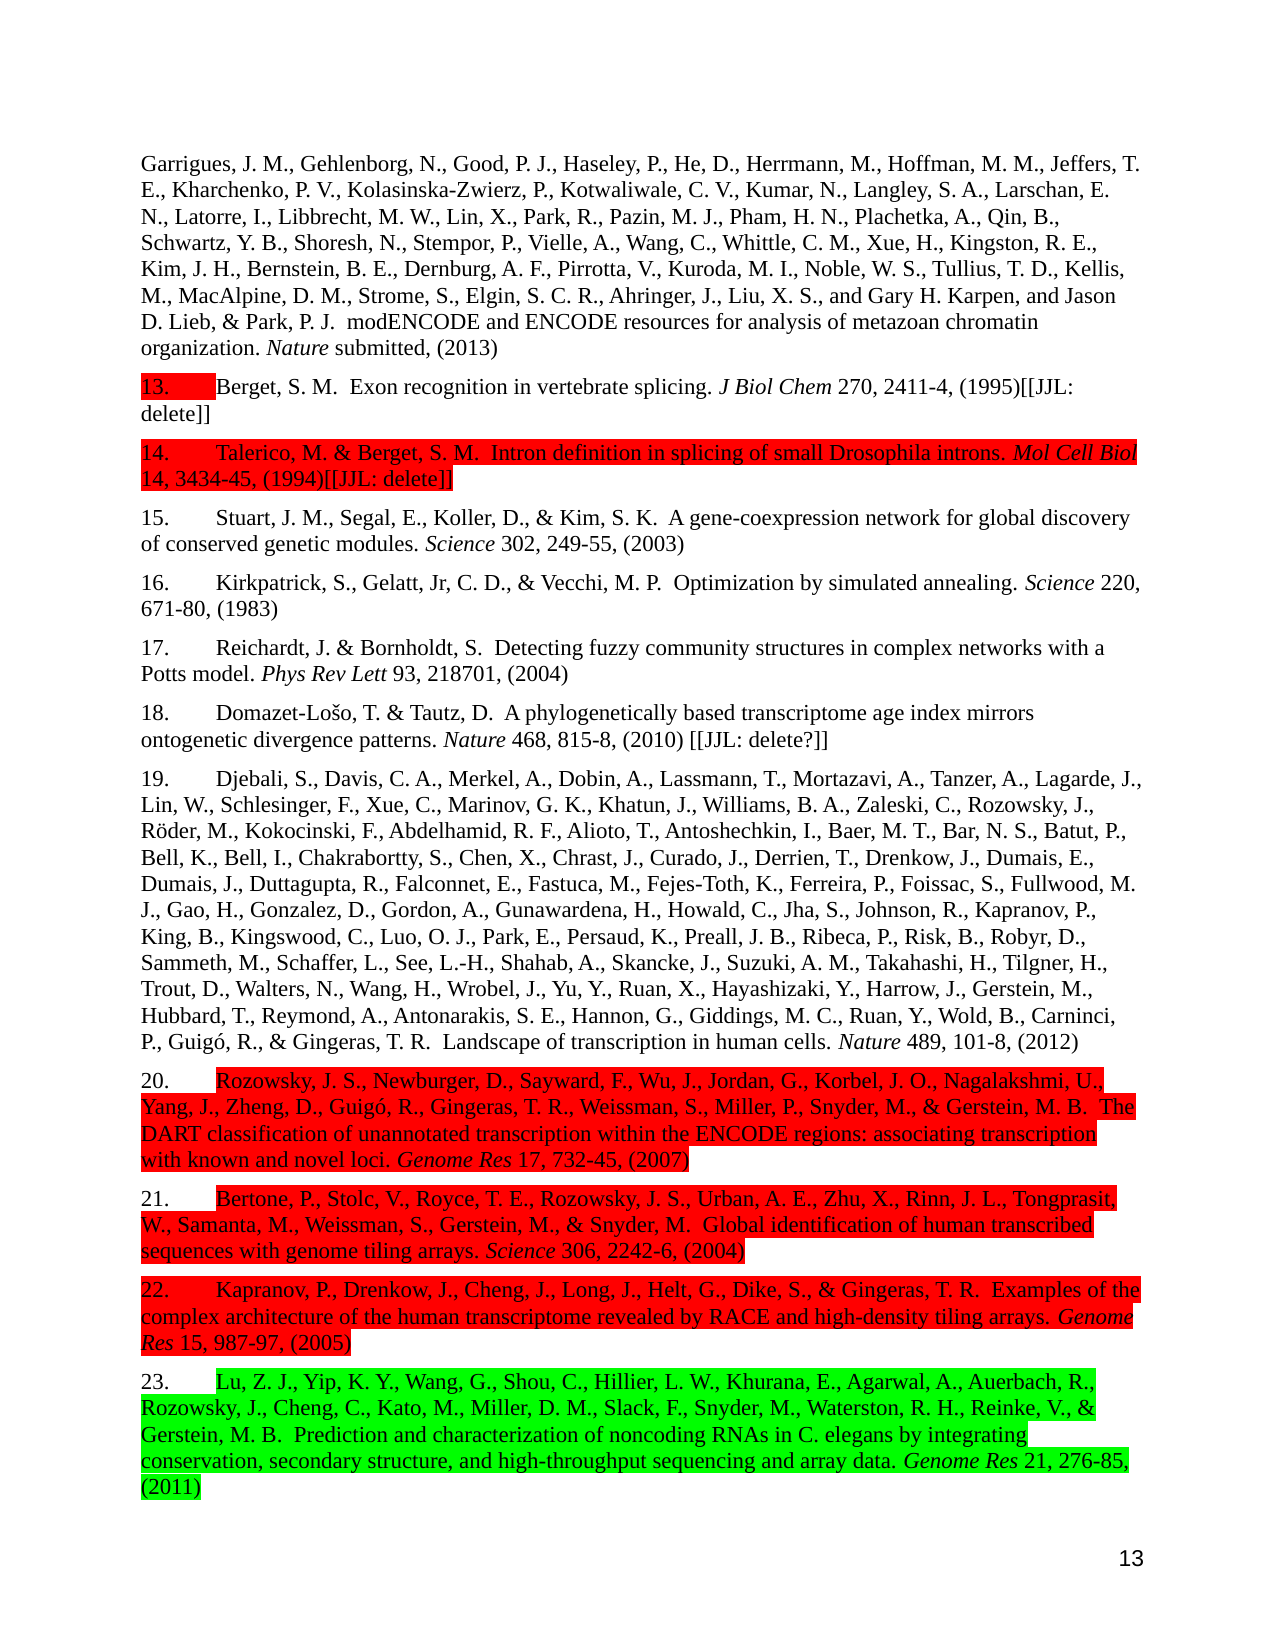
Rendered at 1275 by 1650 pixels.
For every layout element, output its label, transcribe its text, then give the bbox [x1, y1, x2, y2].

text 21. Bertone, P., Stolc, V., Royce, T. E., Rozowsky, J. S., Urban, A. E., Zhu, X., Rinn, J. L., Tongprasit, W., Samanta, M., Weissman, S., Gerstein, M., & Snyder, M. Global identification of human transcribed sequences with genome tiling arrays. Science 306, 2242-6, (2004) [745, 1185, 1144, 1264]
text 15. Stuart, J. M., Segal, E., Koller, D., & Kim, S. K. A gene-coexpression network for global discovery of conserved genetic modules. Science 302, 249-55, (2003) [141, 504, 1144, 556]
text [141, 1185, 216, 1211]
text 20. Rozowsky, J. S., Newburger, D., Sayward, F., Wu, J., Jordan, G., Korbel, J. O., Nagalakshmi, U., Yang, J., Zheng, D., Guigó, R., Gingeras, T. R., Weissman, S., Miller, P., Snyder, M., & Gerstein, M. B. The DART classification of unannotated transcription within the ENCODE regions: associating transcription with known and novel loci. Genome Res 17, 732-45, (2007) [689, 1067, 1144, 1172]
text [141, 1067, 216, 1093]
text 18. Domazet-Lošo, T. & Tautz, D. A phylogenetically based transcriptome age index mirrors ontogenetic divergence patterns. Nature 468, 815-8, (2010) [[JJL: delete?]] [141, 699, 1144, 752]
text 23. Lu, Z. J., Yip, K. Y., Wang, G., Shou, C., Hillier, L. W., Khurana, E., Agarwal, A., Auerbach, R., Rozowsky, J., Cheng, C., Kato, M., Miller, D. M., Slack, F., Snyder, M., Waterston, R. H., Reinke, V., & Gerstein, M. B. Prediction and characterization of noncoding RNAs in C. elegans by integrating conservation, secondary structure, and high-throughput sequencing and array data. Genome Res 21, 276-85, (2011) [141, 1368, 1144, 1500]
text 19. Djebali, S., Davis, C. A., Merkel, A., Dobin, A., Lassmann, T., Mortazavi, A., Tanzer, A., Lagarde, J., Lin, W., Schlesinger, F., Xue, C., Marinov, G. K., Khatun, J., Williams, B. A., Zaleski, C., Rozowsky, J., Röder, M., Kokocinski, F., Abdelhamid, R. F., Alioto, T., Antoshechkin, I., Baer, M. T., Bar, N. S., Batut, P., Bell, K., Bell, I., Chakrabortty, S., Chen, X., Chrast, J., Curado, J., Derrien, T., Drenkow, J., Dumais, E., Dumais, J., Duttagupta, R., Falconnet, E., Fastuca, M., Fejes-Toth, K., Ferreira, P., Foissac, S., Fullwood, M. J., Gao, H., Gonzalez, D., Gordon, A., Gunawardena, H., Howald, C., Jha, S., Johnson, R., Kapranov, P., King, B., Kingswood, C., Luo, O. J., Park, E., Persaud, K., Preall, J. B., Ribeca, P., Risk, B., Robyr, D., Sammeth, M., Schaffer, L., See, L.-H., Shahab, A., Skancke, J., Suzuki, A. M., Takahashi, H., Tilgner, H., Trout, D., Walters, N., Wang, H., Wrobel, J., Yu, Y., Ruan, X., Hayashizaki, Y., Harrow, J., Gerstein, M., Hubbard, T., Reymond, A., Antonarakis, S. E., Hannon, G., Giddings, M. C., Ruan, Y., Wold, B., Carninci, P., Guigó, R., & Gingeras, T. R. Landscape of transcription in human cells. Nature 489, 101-8, (2012) [141, 764, 1144, 1054]
text 16. Kirkpatrick, S., Gelatt, Jr, C. D., & Vecchi, M. P. Optimization by simulated annealing. Science 220, 671-80, (1983) [141, 569, 1144, 622]
text 14. Talerico, M. & Berget, S. M. Intron definition in splicing of small Drosophila introns. Mol Cell Biol 14, 3434-45, (1994)[[JJL: delete]] [141, 438, 1144, 491]
text 17. Reichardt, J. & Bornholdt, S. Detecting fuzzy community structures in complex networks with a Potts model. Phys Rev Lett 93, 218701, (2004) [141, 634, 1144, 687]
text 22. Kapranov, P., Drenkow, J., Cheng, J., Long, J., Helt, G., Dike, S., & Gingeras, T. R. Examples of the complex architecture of the human transcriptome revealed by RACE and high-density tiling arrays. Genome Res 15, 987-97, (2005) [351, 1276, 1144, 1356]
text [141, 150, 1144, 361]
text 13. Berget, S. M. Exon recognition in vertebrate splicing. J Biol Chem 270, 2411-4, (1995)[[JJL: delete]] [141, 373, 1144, 426]
